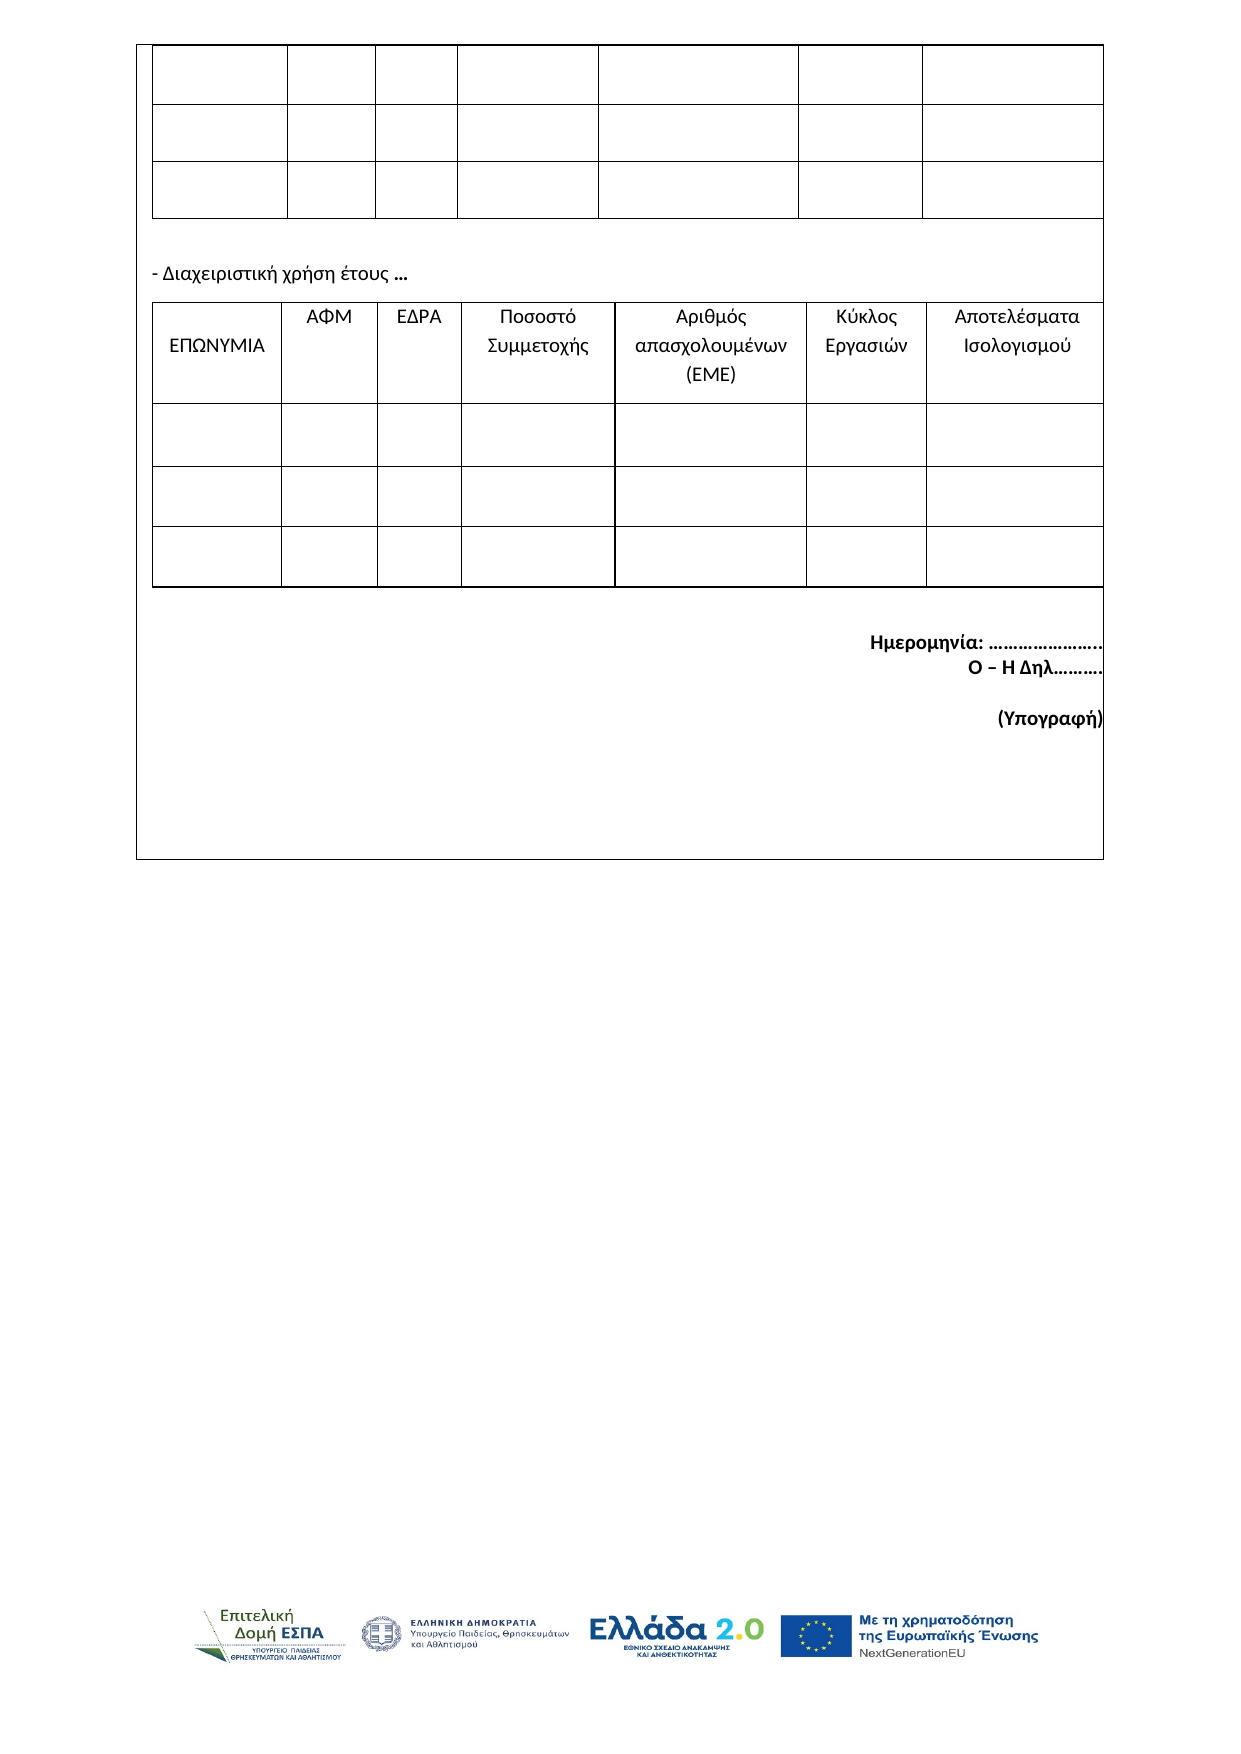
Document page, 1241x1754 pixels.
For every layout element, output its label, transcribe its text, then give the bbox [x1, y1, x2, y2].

picture [187, 1589, 1047, 1681]
